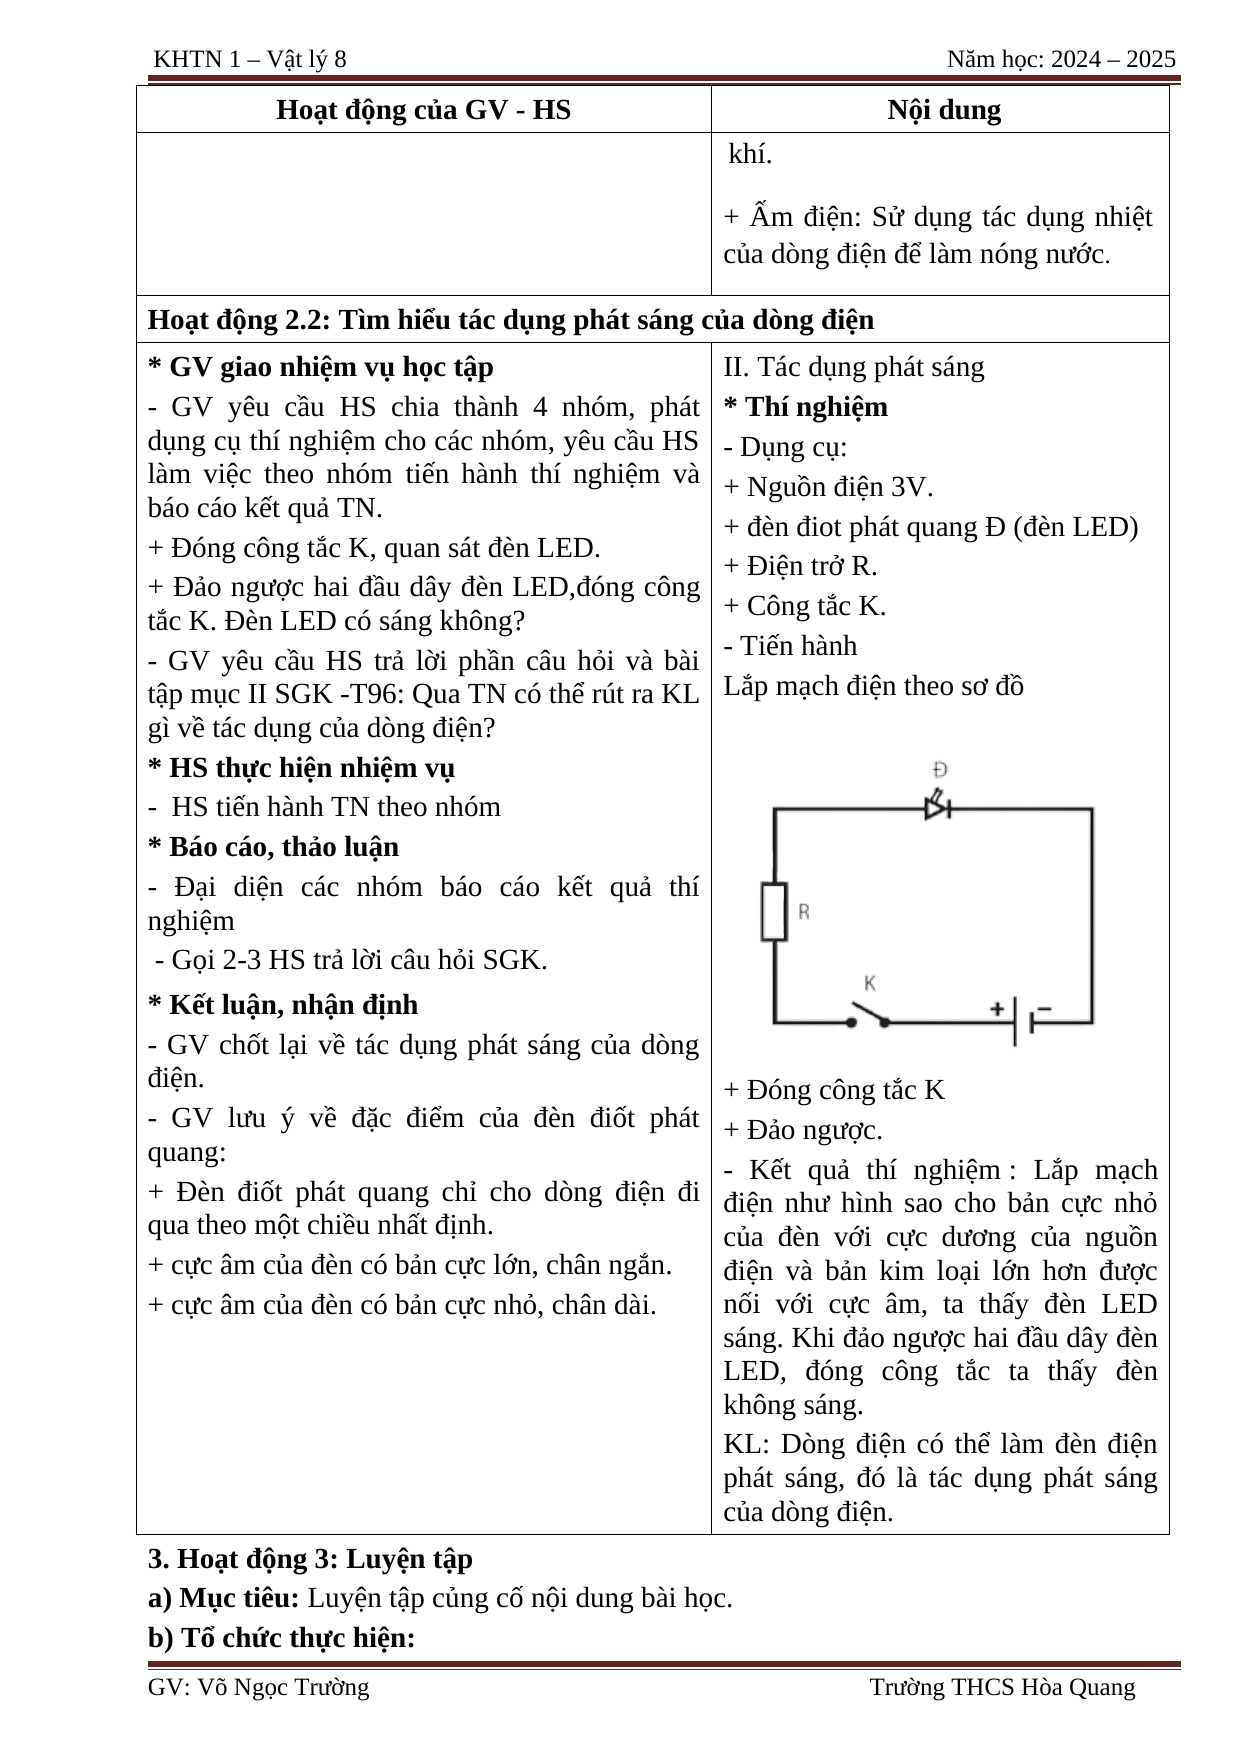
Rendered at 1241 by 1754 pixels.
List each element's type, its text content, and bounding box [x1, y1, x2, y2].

table_cell Hoạt động 2.2: Tìm hiểu tác dụng phát sáng của dòng điện [137, 296, 1169, 342]
picture [723, 747, 1150, 1067]
table_header Hoạt động của GV - HS [137, 86, 711, 132]
table_cell II. Tác dụng phát sáng * Thí nghiệm - Dụng cụ: + Nguồn điện 3V. + đèn điot phát quang Đ (đèn LED) + Điện trở R. + Công tắc K. - Tiến hành Lắp mạch điện theo sơ đồ + Đóng công tắc K + Đảo ngược. - Kết quả thí nghiệm : Lắp mạch điện như hình sao cho bản cực nhỏ của đèn với cực dương của nguồn điện và bản kim loại lớn hơn được nối với cực âm, ta thấy đèn LED sáng. Khi đảo ngược hai đầu dây đèn LED, đóng công tắc ta thấy đèn không sáng. KL: Dòng điện có thể làm đèn điện phát sáng, đó là tác dụng phát sáng của dòng điện. [712, 343, 1169, 1533]
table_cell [137, 133, 711, 295]
text a) Mục tiêu: Luyện tập củng cố nội dung bài học. [148, 1581, 1181, 1614]
table_header Nội dung [712, 86, 1169, 132]
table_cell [712, 133, 1169, 295]
table_cell * GV giao nhiệm vụ học tập - GV yêu cầu HS chia thành 4 nhóm, phát dụng cụ thí nghiệm cho các nhóm, yêu cầu HS làm việc theo nhóm tiến hành thí nghiệm và báo cáo kết quả TN. + Đóng công tắc K, quan sát đèn LED. + Đảo ngược hai đầu dây đèn LED,đóng công tắc K. Đèn LED có sáng không? - GV yêu cầu HS trả lời phần câu hỏi và bài tập mục II SGK -T96: Qua TN có thể rút ra KL gì về tác dụng của dòng điện? * HS thực hiện nhiệm vụ - HS tiến hành TN theo nhóm * Báo cáo, thảo luận - Đại diện các nhóm báo cáo kết quả thí nghiệm - Gọi 2-3 HS trả lời câu hỏi SGK. * Kết luận, nhận định - GV chốt lại về tác dụng phát sáng của dòng điện. - GV lưu ý về đặc điểm của đèn điốt phát quang: + Đèn điốt phát quang chỉ cho dòng điện đi qua theo một chiều nhất định. + cực âm của đèn có bản cực lớn, chân ngắn. + cực âm của đèn có bản cực nhỏ, chân dài. [137, 343, 711, 1533]
text 3. Hoạt động 3: Luyện tập [148, 1541, 1181, 1574]
text b) Tổ chức thực hiện: [148, 1620, 1181, 1654]
